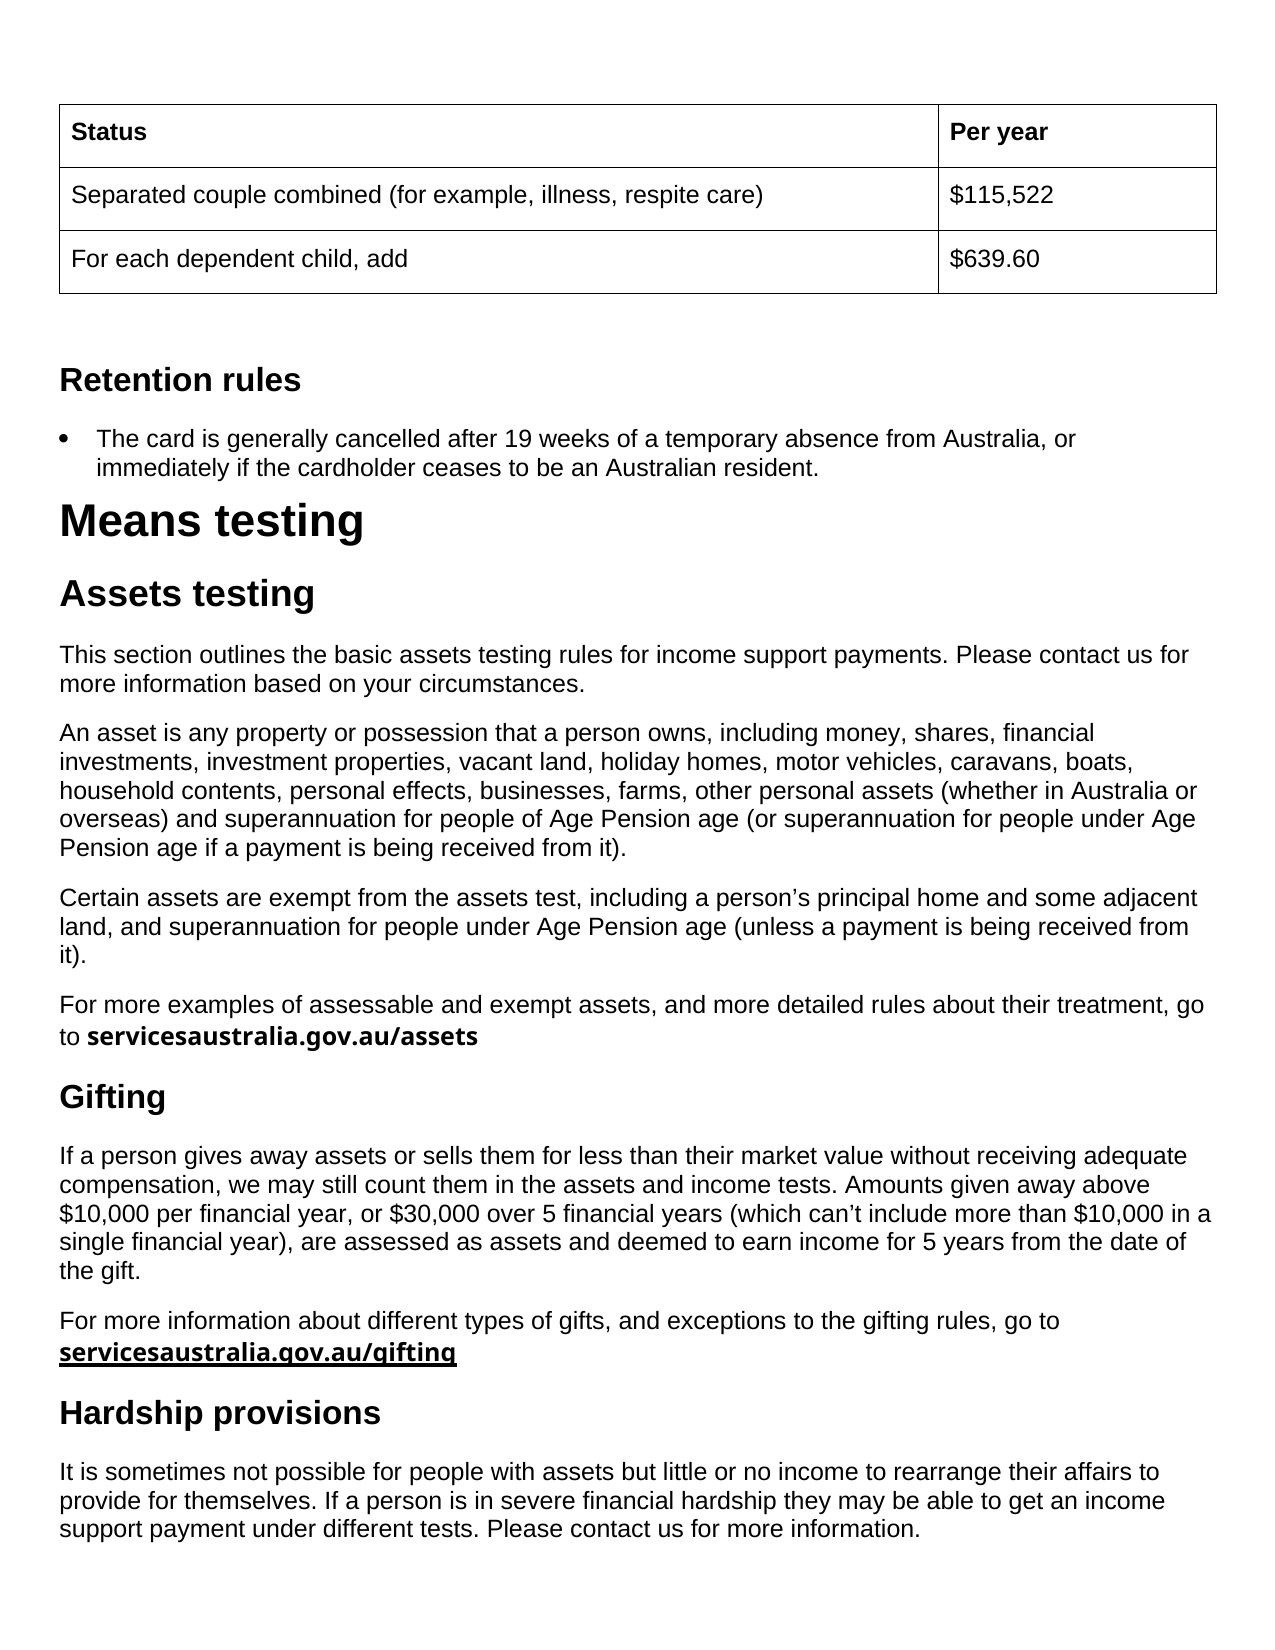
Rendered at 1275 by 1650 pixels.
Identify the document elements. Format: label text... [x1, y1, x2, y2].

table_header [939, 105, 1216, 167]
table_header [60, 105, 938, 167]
subtitle Means testing [59, 494, 1216, 547]
text This section outlines the basic assets testing rules for income support payments. Please contact us for more information based on your circumstances. [59, 640, 1216, 697]
subtitle Gifting [59, 1078, 1216, 1116]
text Certain assets are exempt from the assets test, including a person’s principal home and some adjacent land, and superannuation for people under Age Pension age (unless a payment is being received from it). [59, 883, 1216, 969]
text If a person gives away assets or sells them for less than their market value without receiving adequate compensation, we may still count them in the assets and income tests. Amounts given away above $10,000 per financial year, or $30,000 over 5 financial years (which can’t include more than $10,000 in a single financial year), are assessed as assets and deemed to earn income for 5 years from the date of the gift. [59, 1141, 1216, 1285]
text It is sometimes not possible for people with assets but little or no income to rearrange their affairs to provide for themselves. If a person is in severe financial hardship they may be able to get an income support payment under different tests. Please contact us for more information. [59, 1457, 1216, 1543]
text For more information about different types of gifts, and exceptions to the gifting rules, go to servicesaustralia.gov.au/gifting [59, 1306, 1216, 1368]
text For more examples of assessable and exempt assets, and more detailed rules about their treatment, go to servicesaustralia.gov.au/assets [59, 990, 1216, 1053]
text An asset is any property or possession that a person owns, including money, shares, financial investments, investment properties, vacant land, holiday homes, motor vehicles, caravans, boats, household contents, personal effects, businesses, farms, other personal assets (whether in Australia or overseas) and superannuation for people of Age Pension age (or superannuation for people under Age Pension age if a payment is being received from it). [59, 718, 1216, 862]
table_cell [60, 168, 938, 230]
subtitle Retention rules [59, 360, 1216, 399]
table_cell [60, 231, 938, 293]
subtitle Assets testing [59, 572, 1216, 615]
subtitle Hardship provisions [59, 1393, 1216, 1432]
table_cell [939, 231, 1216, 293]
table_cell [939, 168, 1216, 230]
list The card is generally cancelled after 19 weeks of a temporary absence from Australia, or immediately if the cardholder ceases to be an Australian resident. [59, 424, 1216, 481]
